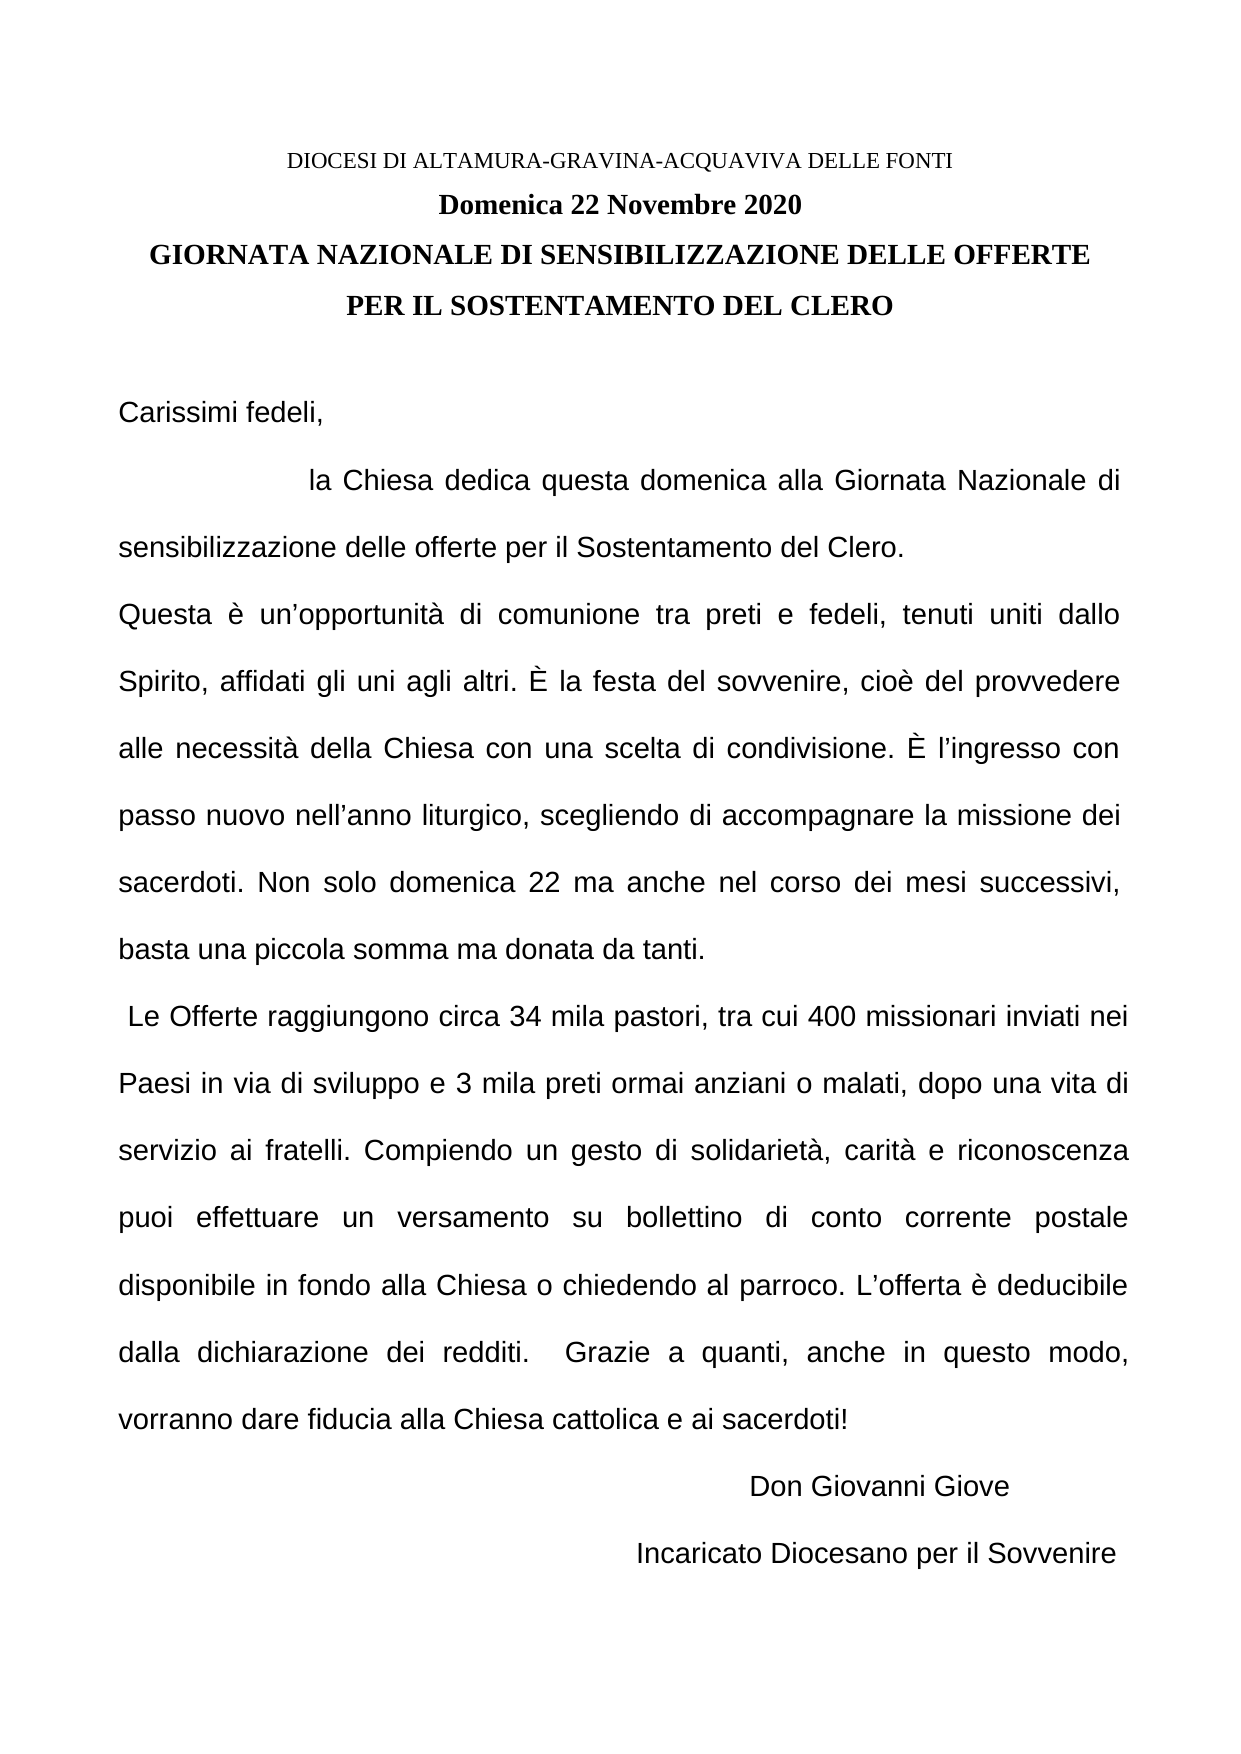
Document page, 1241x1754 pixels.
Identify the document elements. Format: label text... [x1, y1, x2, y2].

text Questa è un’opportunità di comunione tra preti e fedeli, tenuti uniti dallo Spirito, affidati gli uni agli altri. È la festa del sovvenire, cioè del provvedere alle necessità della Chiesa con una scelta di condivisione. È l’ingresso con passo nuovo nell’anno liturgico, scegliendo di accompagnare la missione dei sacerdoti. Non solo domenica 22 ma anche nel corso dei mesi successivi, basta una piccola somma ma donata da tanti. [118, 597, 1122, 966]
text Incaricato Diocesano per il Sovvenire [118, 1536, 1122, 1569]
text Le Offerte raggiungono circa 34 mila pastori, tra cui 400 missionari inviati nei Paesi in via di sviluppo e 3 mila preti ormai anziani o malati, dopo una vita di servizio ai fratelli. Compiendo un gesto di solidarietà, carità e riconoscenza puoi effettuare un versamento su bollettino di conto corrente postale disponibile in fondo alla Chiesa o chiedendo al parroco. L’offerta è deducibile dalla dichiarazione dei redditi. Grazie a quanti, anche in questo modo, vorranno dare fiducia alla Chiesa cattolica e ai sacerdoti! [118, 999, 1131, 1435]
text DIOCESI DI ALTAMURA-GRAVINA-ACQUAVIVA DELLE FONTI [118, 148, 1122, 174]
text la Chiesa dedica questa domenica alla Giornata Nazionale di sensibilizzazione delle offerte per il Sostentamento del Clero. [118, 463, 1122, 563]
text Carissimi fedeli, [118, 396, 1122, 429]
text Domenica 22 Novembre 2020 [118, 187, 1122, 221]
text Don Giovanni Giove [118, 1469, 1122, 1502]
text GIORNATA NAZIONALE DI SENSIBILIZZAZIONE DELLE OFFERTE PER IL SOSTENTAMENTO DEL CLERO [118, 237, 1122, 321]
